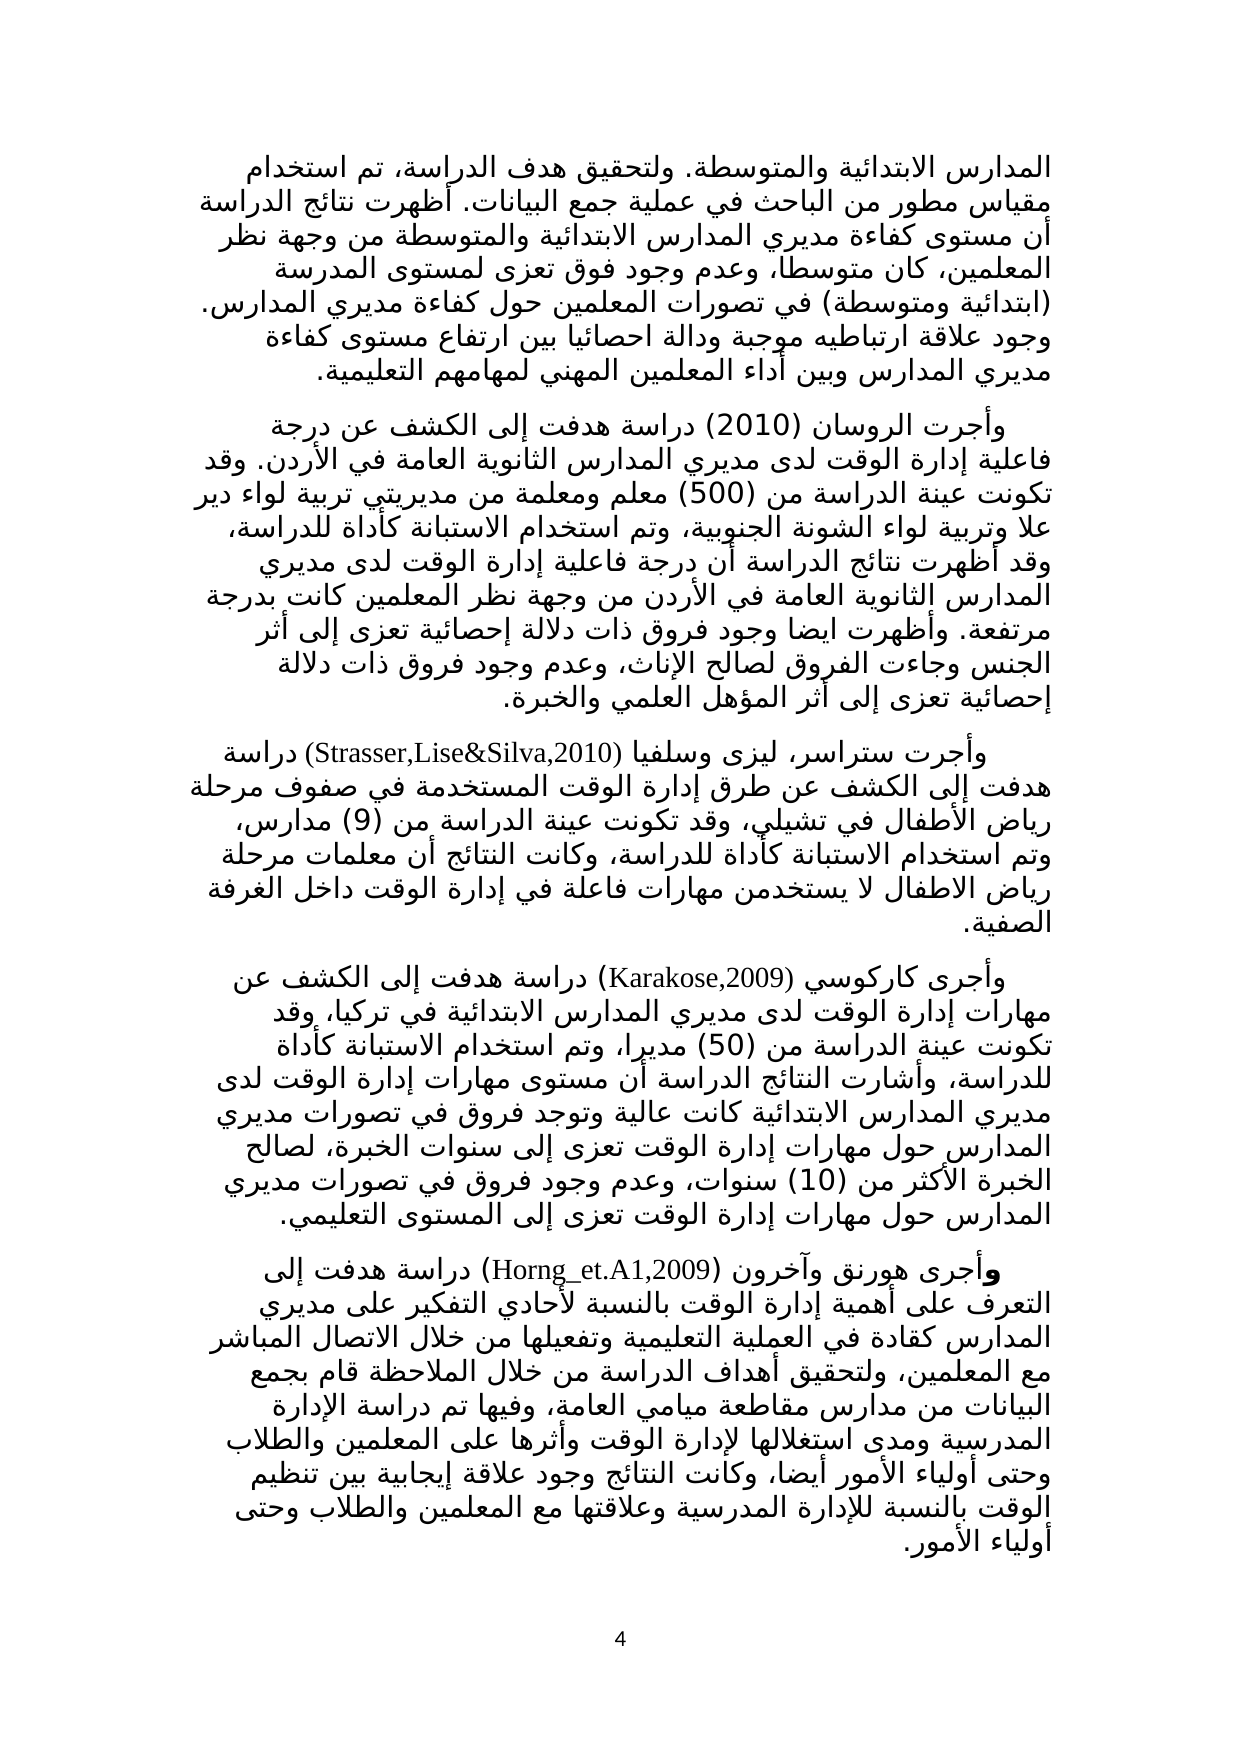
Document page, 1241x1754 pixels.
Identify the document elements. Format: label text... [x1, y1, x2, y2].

text وأجرت الروسان (2010) دراسة هدفت إلى الكشف عن درجة فاعلية إدارة الوقت لدى مديري المدارس الثانوية العامة في الأردن. وقد تكونت عينة الدراسة من (500) معلم ومعلمة من مديريتي تربية لواء دير علا وتربية لواء الشونة الجنوبية، وتم استخدام الاستبانة كأداة للدراسة، وقد أظهرت نتائج الدراسة أن درجة فاعلية إدارة الوقت لدى مديري المدارس الثانوية العامة في الأردن من وجهة نظر المعلمين كانت بدرجة مرتفعة. وأظهرت ايضا وجود فروق ذات دلالة إحصائية تعزى إلى أثر الجنس وجاءت الفروق لصالح الإناث، وعدم وجود فروق ذات دلالة إحصائية تعزى إلى أثر المؤهل العلمي والخبرة. [187, 408, 1053, 714]
text وأجرى كاركوسي (Karakose,2009) دراسة هدفت إلى الكشف عن مهارات إدارة الوقت لدى مديري المدارس الابتدائية في تركيا، وقد تكونت عينة الدراسة من (50) مديرا، وتم استخدام الاستبانة كأداة للدراسة، وأشارت النتائج الدراسة أن مستوى مهارات إدارة الوقت لدى مديري المدارس الابتدائية كانت عالية وتوجد فروق في تصورات مديري المدارس حول مهارات إدارة الوقت تعزى إلى سنوات الخبرة، لصالح الخبرة الأكثر من (10) سنوات، وعدم وجود فروق في تصورات مديري المدارس حول مهارات إدارة الوقت تعزى إلى المستوى التعليمي. [187, 960, 1053, 1232]
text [187, 150, 1053, 388]
text وأجرى هورنق وآخرون (Horng_et.A1,2009) دراسة هدفت إلى التعرف على أهمية إدارة الوقت بالنسبة لأحادي التفكير على مديري المدارس كقادة في العملية التعليمية وتفعيلها من خلال الاتصال المباشر مع المعلمين، ولتحقيق أهداف الدراسة من خلال الملاحظة قام بجمع البيانات من مدارس مقاطعة ميامي العامة، وفيها تم دراسة الإدارة المدرسية ومدى استغلالها لإدارة الوقت وأثرها على المعلمين والطلاب وحتى أولياء الأمور أيضا، وكانت النتائج وجود علاقة إيجابية بين تنظيم الوقت بالنسبة للإدارة المدرسية وعلاقتها مع المعلمين والطلاب وحتى أولياء الأمور. [187, 1252, 1053, 1558]
text وأجرت ستراسر، ليزى وسلفيا (Strasser,Lise&Silva,2010) دراسة هدفت إلى الكشف عن طرق إدارة الوقت المستخدمة في صفوف مرحلة رياض الأطفال في تشيلي، وقد تكونت عينة الدراسة من (9) مدارس، وتم استخدام الاستبانة كأداة للدراسة، وكانت النتائج أن معلمات مرحلة رياض الاطفال لا يستخدمن مهارات فاعلة في إدارة الوقت داخل الغرفة الصفية. [187, 735, 1053, 939]
